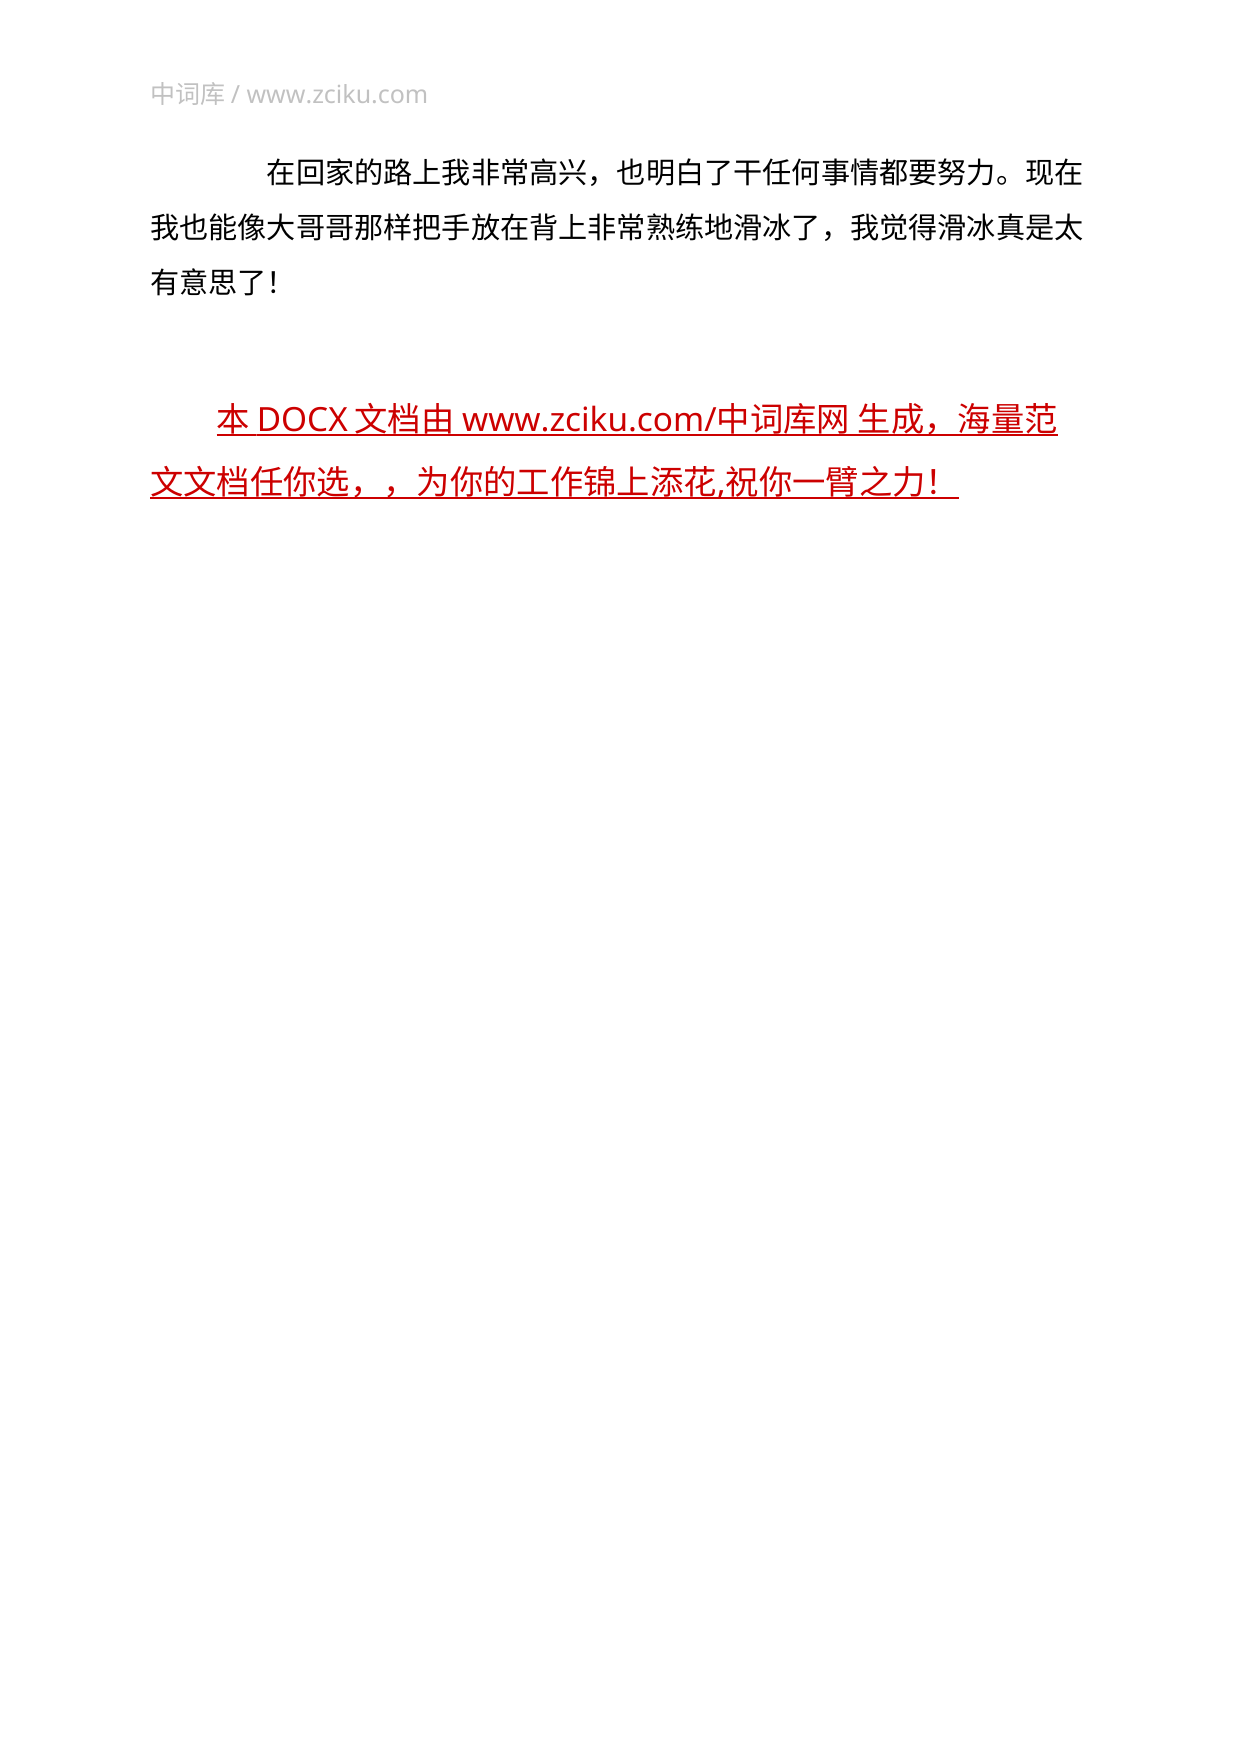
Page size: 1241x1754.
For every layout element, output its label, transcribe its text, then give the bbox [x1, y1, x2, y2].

text 本DOCX文档由 www.zciku.com/中词库网 生成，海量范文文档任你选，，为你的工作锦上添花,祝你一臂之力！ [150, 393, 1090, 504]
text 在回家的路上我非常高兴，也明白了干任何事情都要努力。现在我也能像大哥哥那样把手放在背上非常熟练地滑冰了，我觉得滑冰真是太有意思了！ [150, 150, 1090, 302]
